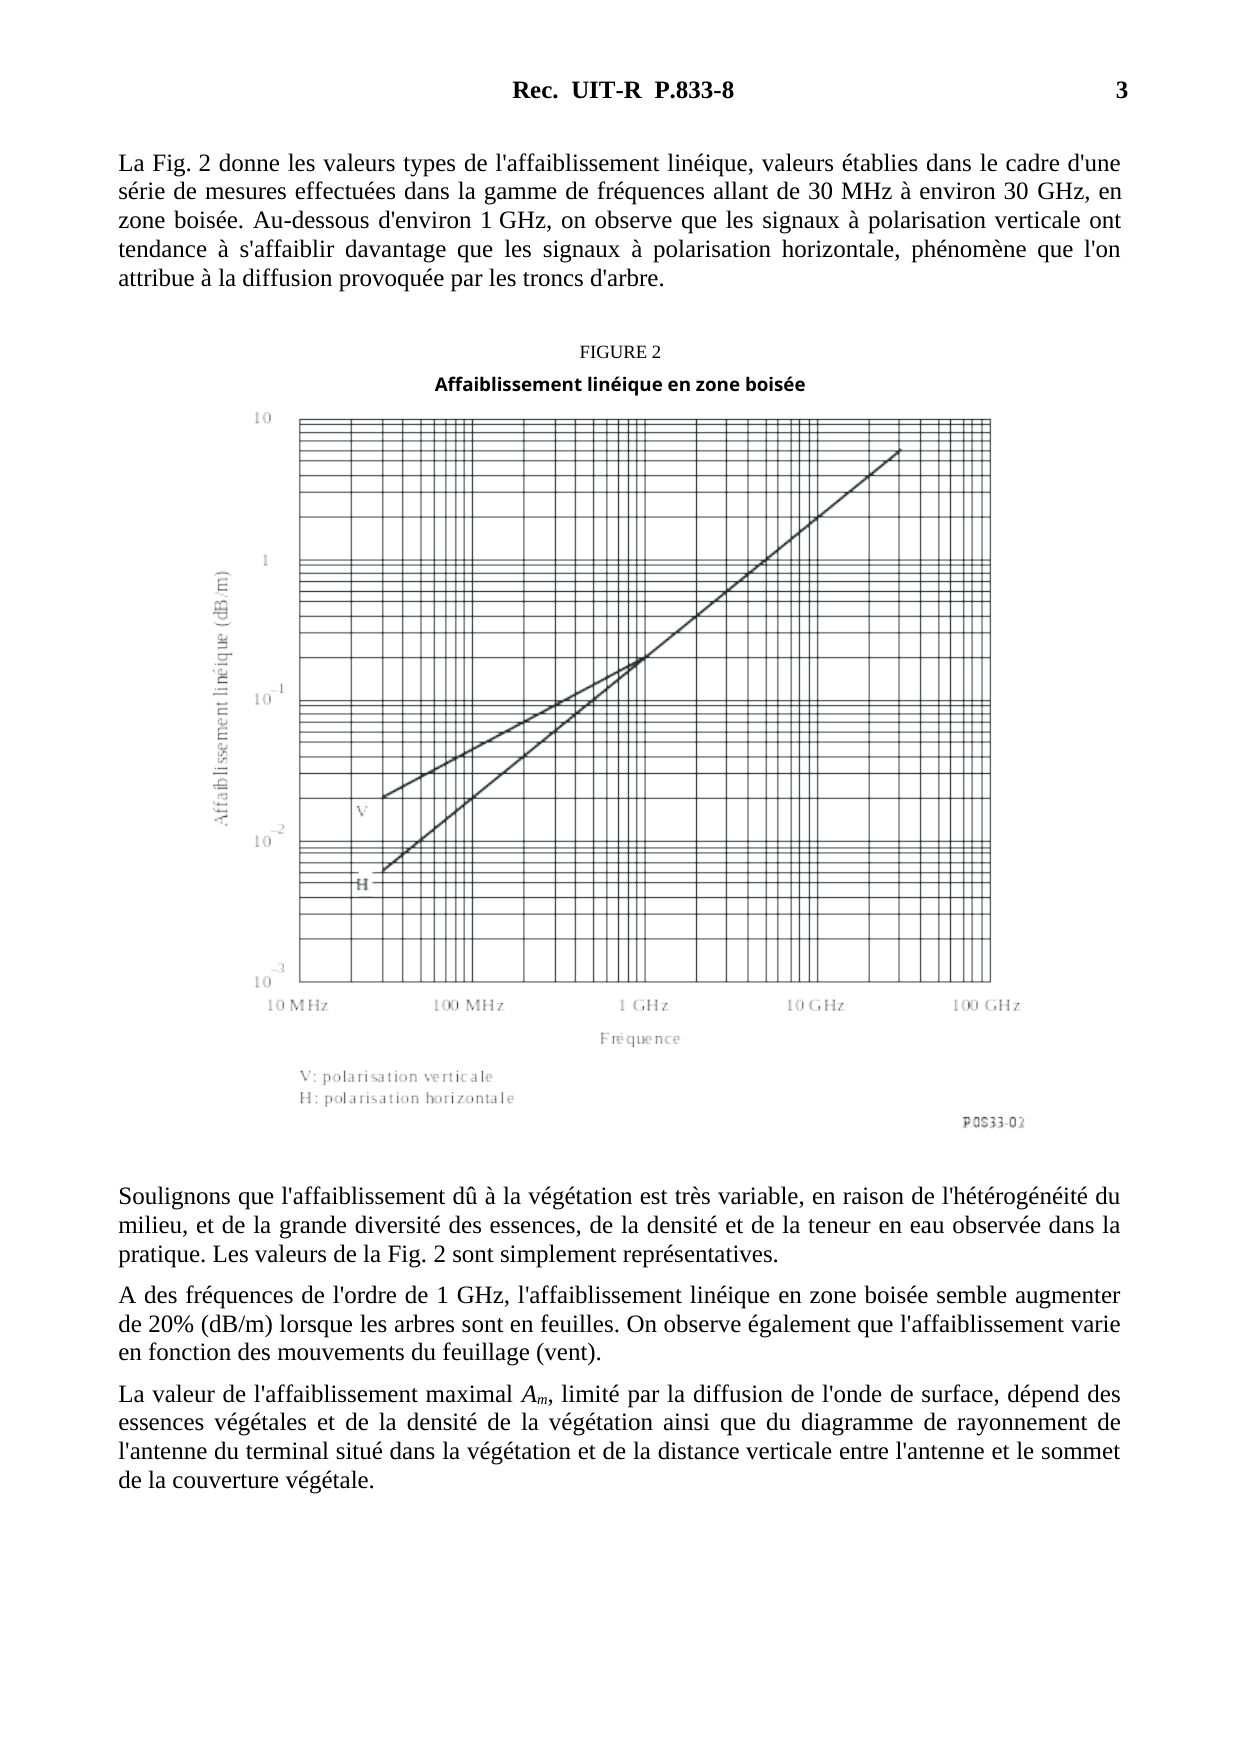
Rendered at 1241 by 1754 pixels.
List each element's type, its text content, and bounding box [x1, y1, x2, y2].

title Affaiblissement linéique en zone boisée [118, 371, 1122, 397]
title Soulignons que l'affaiblissement dû à la végétation est très variable, en raison de l'hétérogénéité du milieu, et de la grande diversité des essences, de la densité et de la teneur en eau observée dans la pratique. Les valeurs de la Fig. 2 sont simplement représentatives. [118, 1181, 1122, 1267]
text FIGURE 2 [118, 341, 1122, 363]
text La valeur de l'affaiblissement maximal Am, limité par la diffusion de l'onde de surface, dépend des essences végétales et de la densité de la végétation ainsi que du diagramme de rayonnement de l'antenne du terminal situé dans la végétation et de la distance verticale entre l'antenne et le sommet de la couverture végétale. [118, 1379, 1122, 1494]
text La Fig. 2 donne les valeurs types de l'affaiblissement linéique, valeurs établies dans le cadre d'une série de mesures effectuées dans la gamme de fréquences allant de 30 MHz à environ 30 GHz, en zone boisée. Au-dessous d'environ 1 GHz, on observe que les signaux à polarisation verticale ont tendance à s'affaiblir davantage que les signaux à polarisation horizontale, phénomène que l'on attribue à la diffusion provoquée par les troncs d'arbre. [118, 148, 1122, 291]
text A des fréquences de l'ordre de 1 GHz, l'affaiblissement linéique en zone boisée semble augmenter de 20% (dB/m) lorsque les arbres sont en feuilles. On observe également que l'affaiblissement varie en fonction des mouvements du feuillage (vent). [118, 1280, 1122, 1366]
